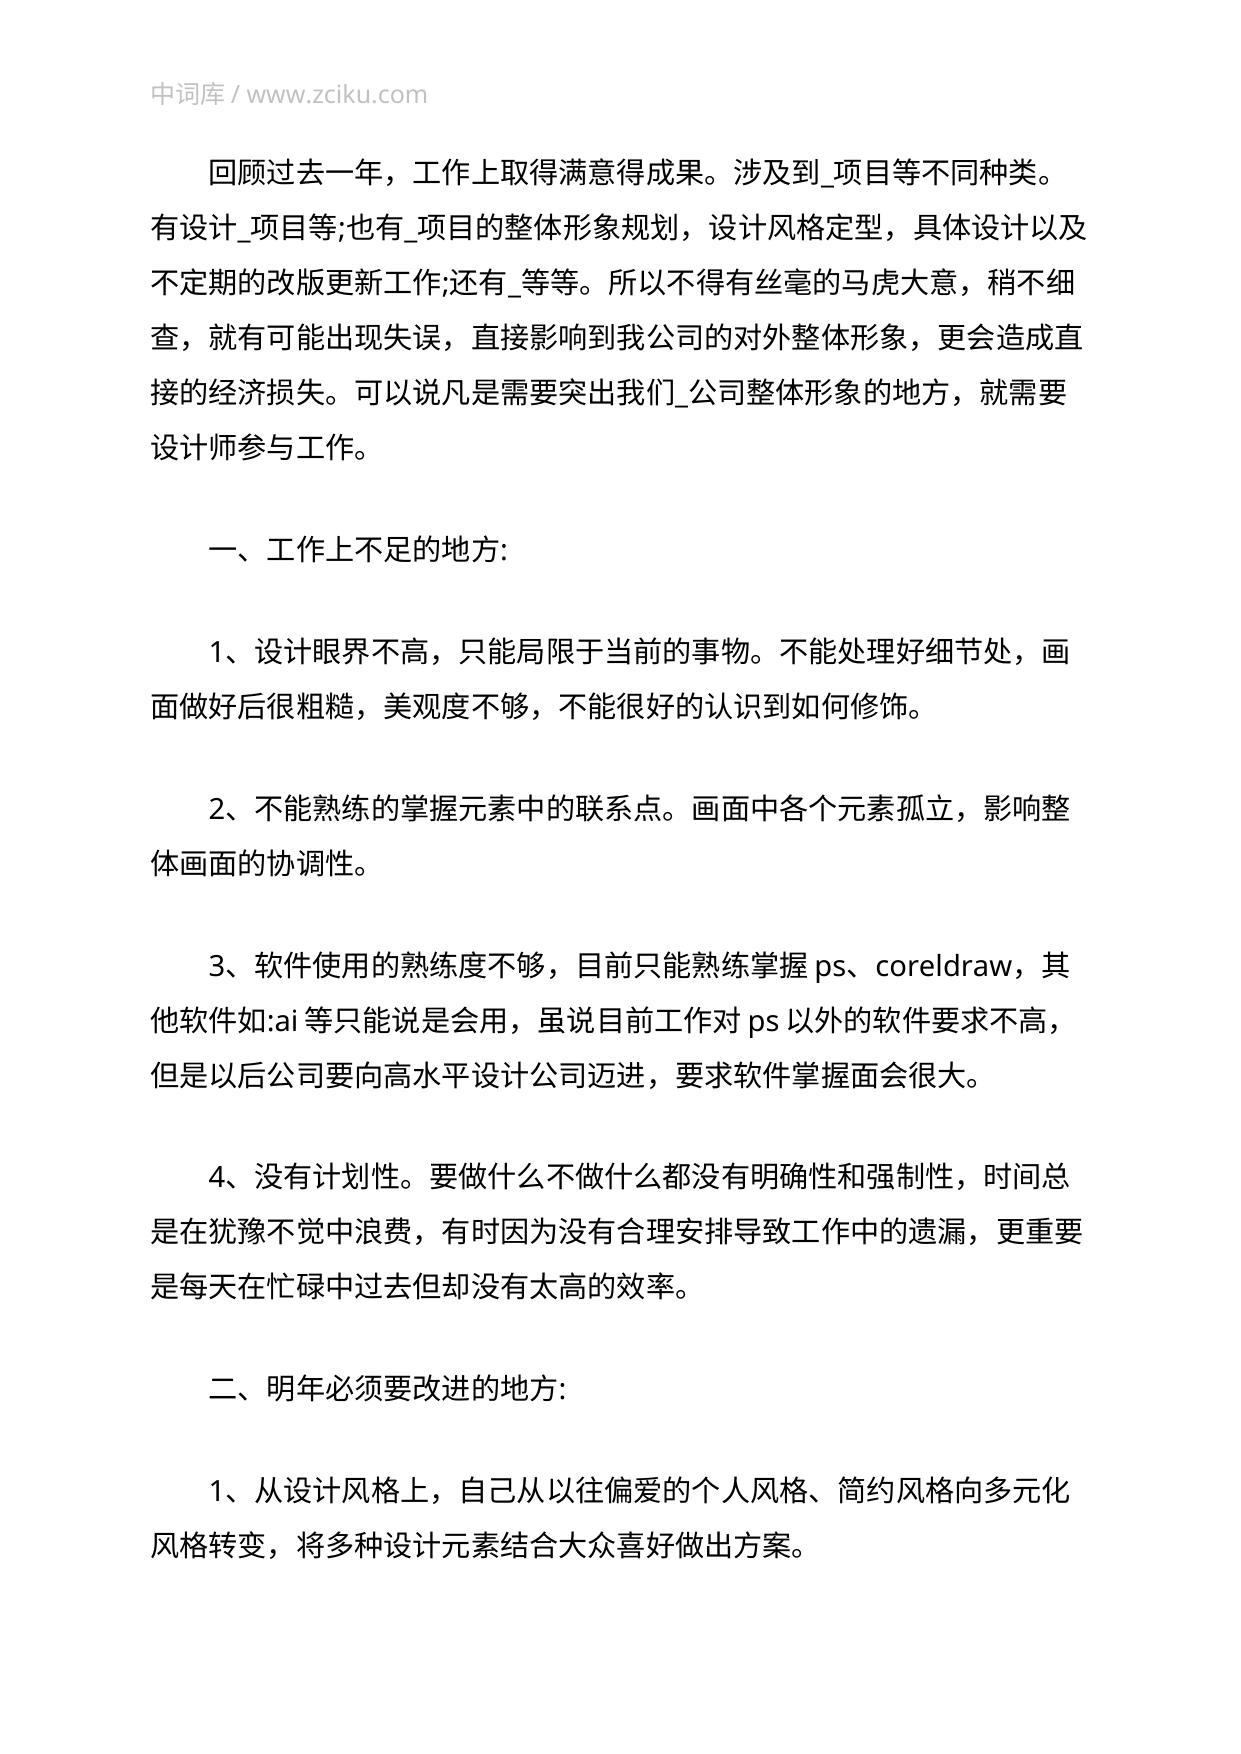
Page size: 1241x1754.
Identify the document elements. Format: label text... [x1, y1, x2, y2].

text 3、软件使用的熟练度不够，目前只能熟练掌握ps、coreldraw，其他软件如:ai等只能说是会用，虽说目前工作对ps以外的软件要求不高，但是以后公司要向高水平设计公司迈进，要求软件掌握面会很大。 [150, 942, 1090, 1094]
text 4、没有计划性。要做什么不做什么都没有明确性和强制性，时间总是在犹豫不觉中浪费，有时因为没有合理安排导致工作中的遗漏，更重要是每天在忙碌中过去但却没有太高的效率。 [150, 1154, 1090, 1306]
text 回顾过去一年，工作上取得满意得成果。涉及到_项目等不同种类。有设计_项目等;也有_项目的整体形象规划，设计风格定型，具体设计以及不定期的改版更新工作;还有_等等。所以不得有丝毫的马虎大意，稍不细查，就有可能出现失误，直接影响到我公司的对外整体形象，更会造成直接的经济损失。可以说凡是需要突出我们_公司整体形象的地方，就需要设计师参与工作。 [150, 150, 1090, 467]
text 2、不能熟练的掌握元素中的联系点。画面中各个元素孤立，影响整体画面的协调性。 [150, 785, 1090, 883]
text 1、从设计风格上，自己从以往偏爱的个人风格、简约风格向多元化风格转变，将多种设计元素结合大众喜好做出方案。 [150, 1468, 1090, 1565]
text 一、工作上不足的地方: [150, 527, 1090, 569]
text 二、明年必须要改进的地方: [150, 1366, 1090, 1408]
text 1、设计眼界不高，只能局限于当前的事物。不能处理好细节处，画面做好后很粗糙，美观度不够，不能很好的认识到如何修饰。 [150, 629, 1090, 726]
